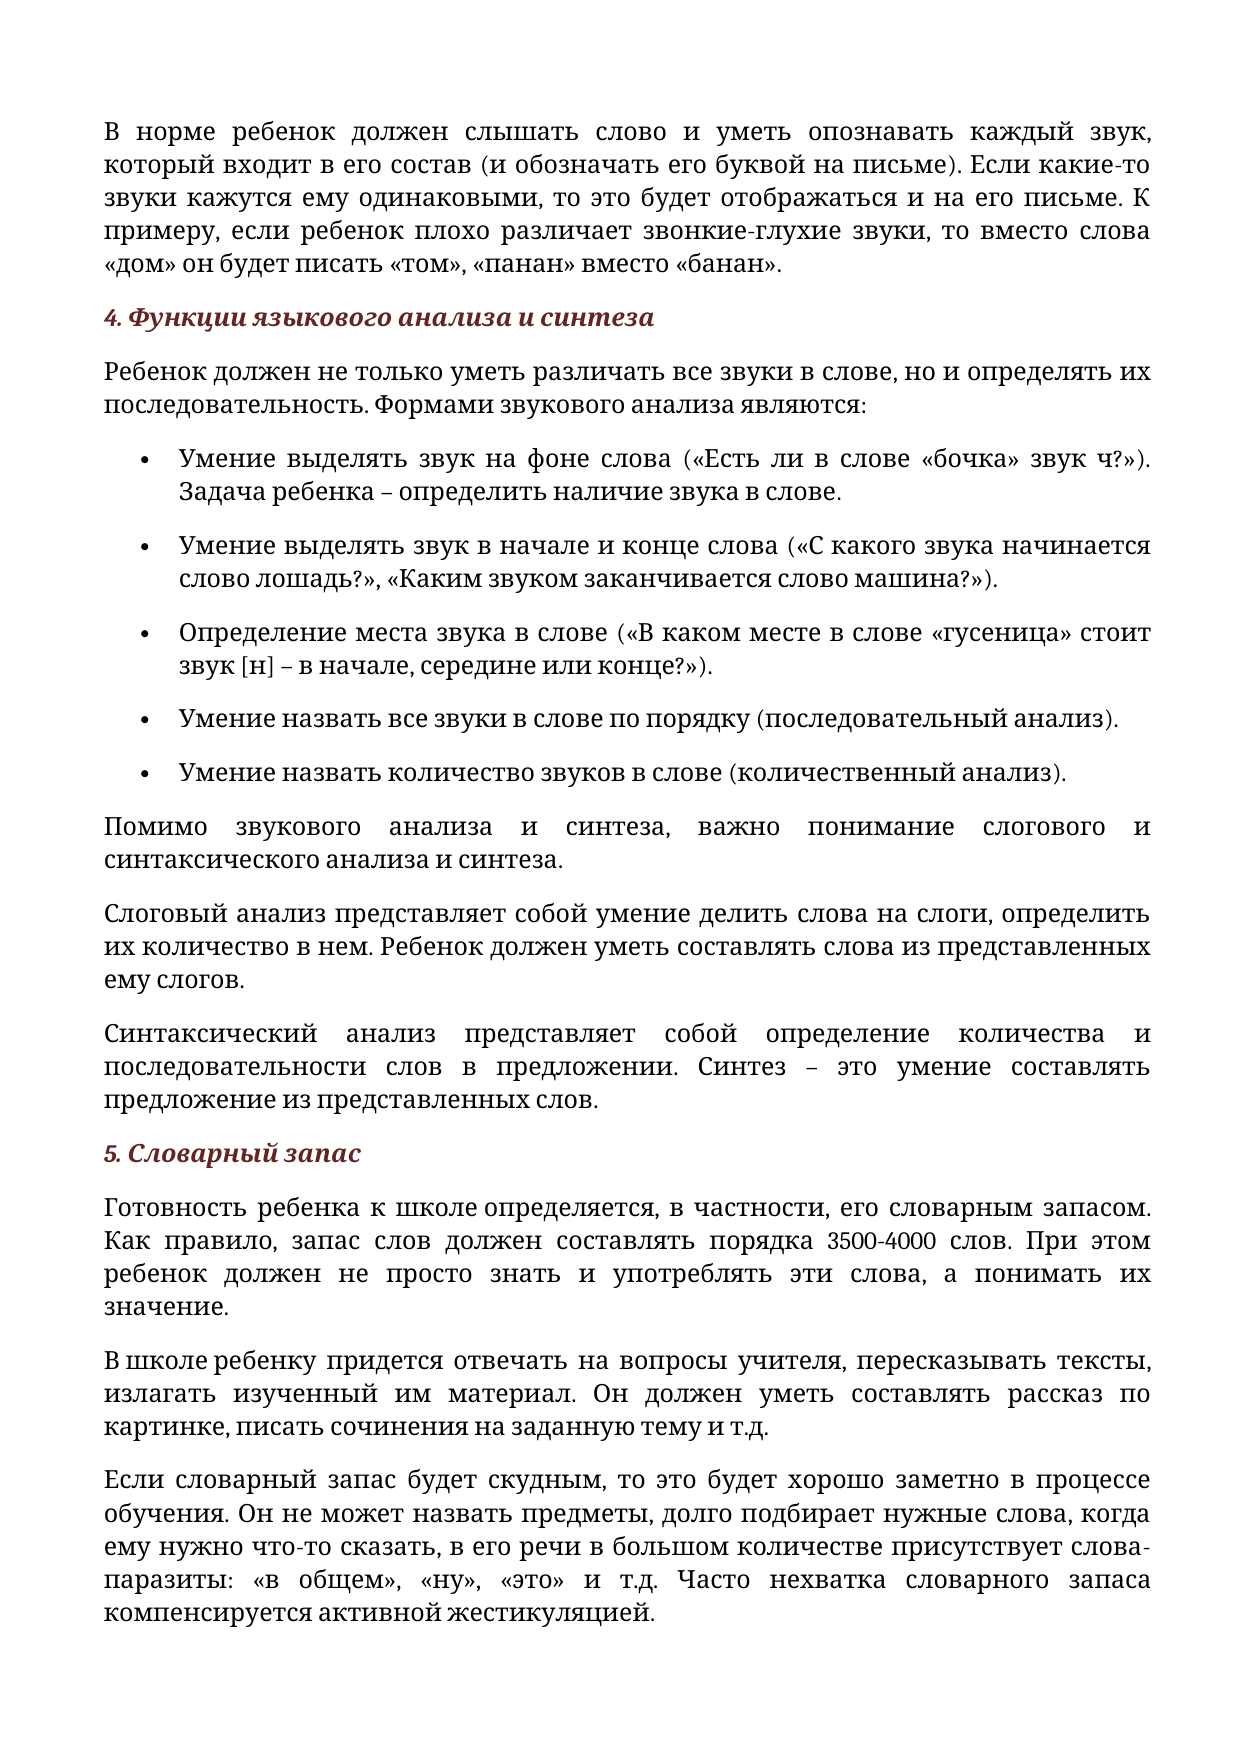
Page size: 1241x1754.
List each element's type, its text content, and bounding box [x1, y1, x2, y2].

text 4. Функции языкового анализа и синтеза [103, 304, 1152, 333]
text 5. Словарный запас [103, 1140, 1152, 1168]
text Ребенок должен не только уметь различать все звуки в слове, но и определять их последовательность. Формами звукового анализа являются: [103, 358, 1152, 420]
text В школе ребенку придется отвечать на вопросы учителя, пересказывать тексты, излагать изученный им материал. Он должен уметь составлять рассказ по картинке, писать сочинения на заданную тему и т.д. [103, 1347, 1152, 1441]
list Умение назвать количество звуков в слове (количественный анализ). [141, 759, 1152, 788]
list Определение места звука в слове («В каком месте в слове «гусеница» стоит звук [н] – в начале, середине или конце?»). [141, 618, 1152, 680]
list Умение выделять звук на фоне слова («Есть ли в слове «бочка» звук ч?»). Задача ребенка – определить наличие звука в слове. [141, 445, 1152, 507]
text Синтаксический анализ представляет собой определение количества и последовательности слов в предложении. Синтез – это умение составлять предложение из представленных слов. [103, 1020, 1152, 1115]
text В норме ребенок должен слышать слово и уметь опознавать каждый звук, который входит в его состав (и обозначать его буквой на письме). Если какие-то звуки кажутся ему одинаковыми, то это будет отображаться и на его письме. К примеру, если ребенок плохо различает звонкие-глухие звуки, то вместо слова «дом» он будет писать «том», «панан» вместо «банан». [103, 118, 1152, 279]
text Помимо звукового анализа и синтеза, важно понимание слогового и синтаксического анализа и синтеза. [103, 813, 1152, 875]
list Умение выделять звук в начале и конце слова («С какого звука начинается слово лошадь?», «Каким звуком заканчивается слово машина?»). [141, 532, 1152, 593]
text Если словарный запас будет скудным, то это будет хорошо заметно в процессе обучения. Он не может назвать предметы, долго подбирает нужные слова, когда ему нужно что-то сказать, в его речи в большом количестве присутствует слова-паразиты: «в общем», «ну», «это» и т.д. Часто нехватка словарного запаса компенсируется активной жестикуляцией. [103, 1466, 1152, 1627]
text Слоговый анализ представляет собой умение делить слова на слоги, определить их количество в нем. Ребенок должен уметь составлять слова из представленных ему слогов. [103, 900, 1152, 995]
text Готовность ребенка к школе определяется, в частности, его словарным запасом. Как правило, запас слов должен составлять порядка 3500-4000 слов. При этом ребенок должен не просто знать и употреблять эти слова, а понимать их значение. [103, 1194, 1152, 1321]
list Умение назвать все звуки в слове по порядку (последовательный анализ). [141, 705, 1152, 734]
